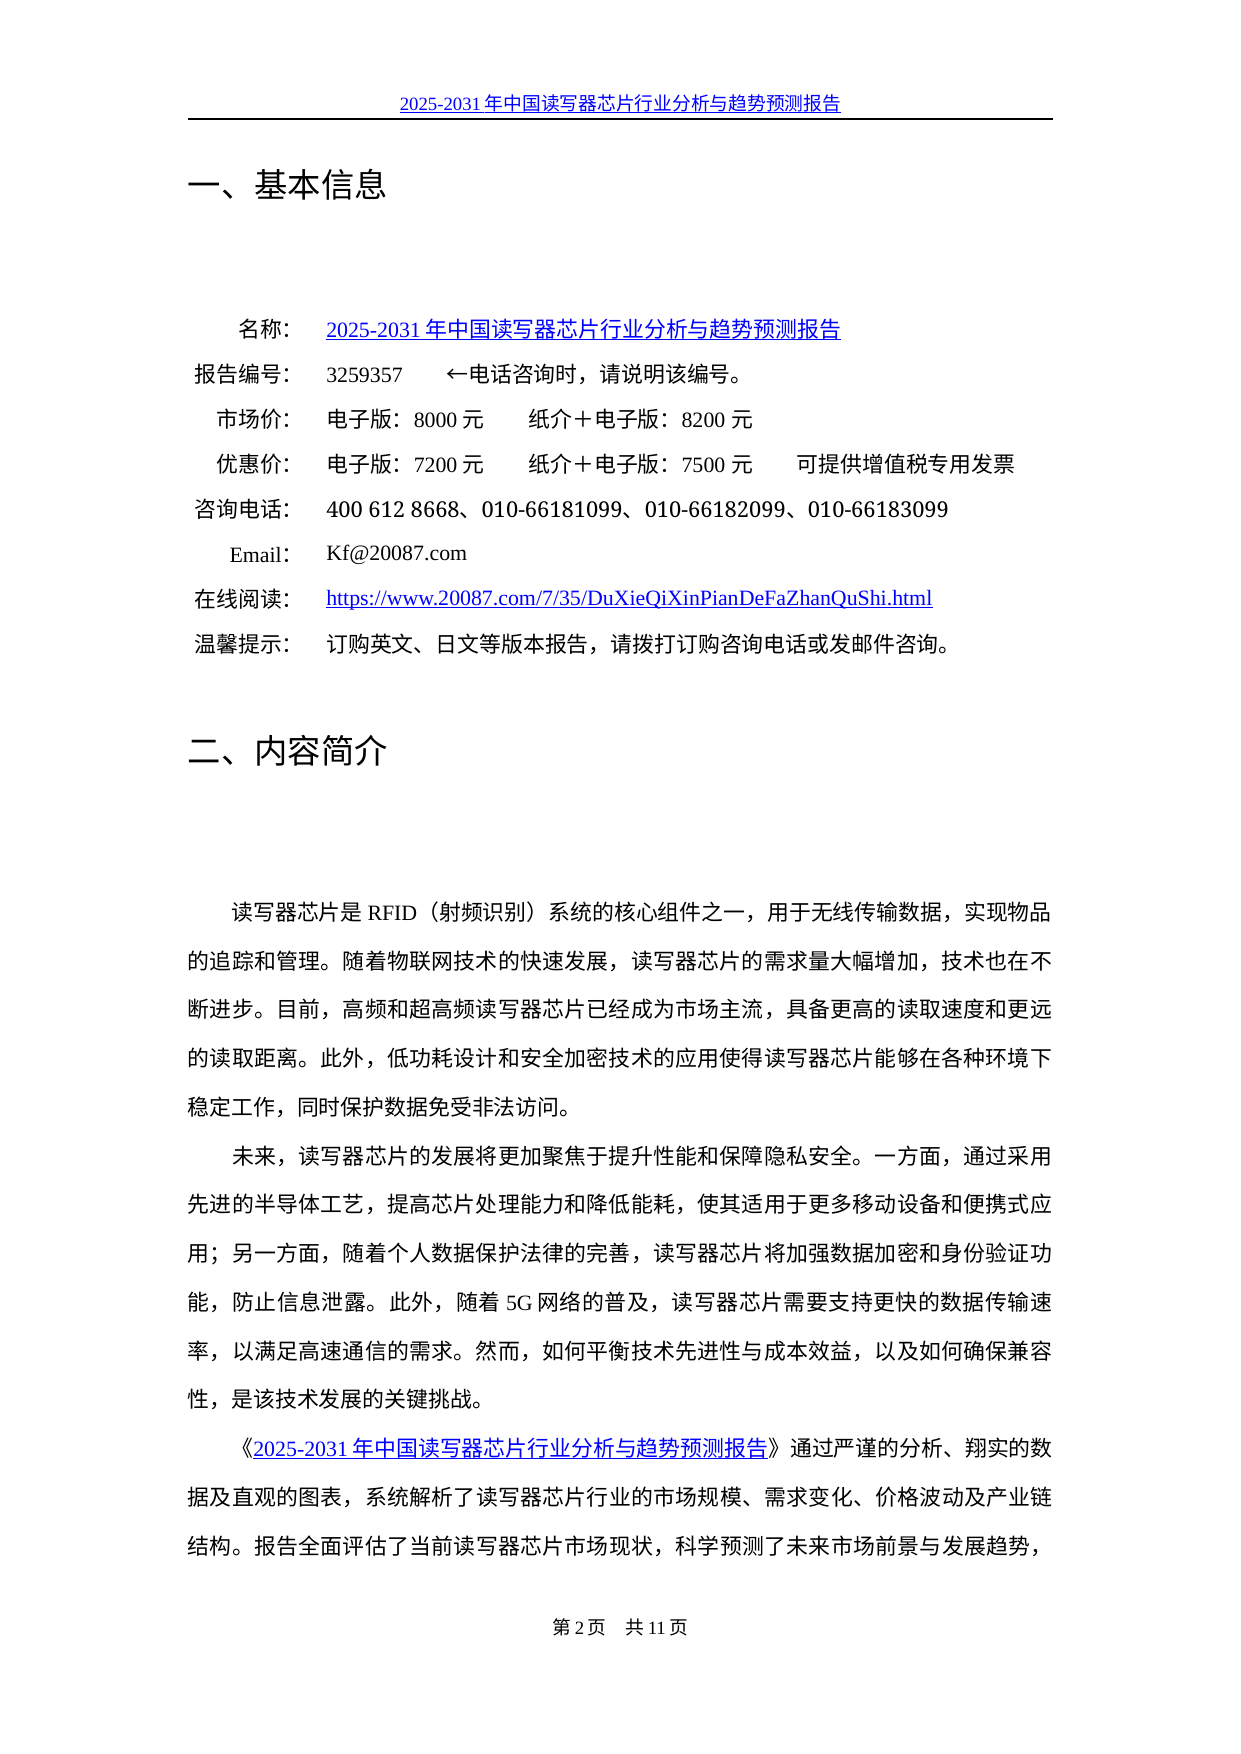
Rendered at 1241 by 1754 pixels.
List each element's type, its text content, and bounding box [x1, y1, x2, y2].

table_cell 电子版：7200 元 纸介＋电子版：7500 元 可提供增值税专用发票 [315, 447, 1073, 492]
table_cell 电子版：8000 元 纸介＋电子版：8200 元 [315, 402, 1073, 447]
table_cell 优惠价： [167, 447, 315, 492]
table_cell Kf@20087.com [315, 537, 1073, 582]
table_cell 报告编号： [167, 357, 315, 402]
table_cell 在线阅读： [167, 582, 315, 627]
table_cell 400 612 8668、010-66181099、010-66182099、010-66183099 [315, 492, 1073, 537]
table_cell Email： [167, 537, 315, 582]
table_header 名称： [167, 312, 315, 357]
table_header 2025-2031年中国读写器芯片行业分析与趋势预测报告 [315, 312, 1073, 357]
table_cell 咨询电话： [167, 492, 315, 537]
table_cell 市场价： [167, 402, 315, 447]
title 一、基本信息 [187, 150, 1053, 215]
table_cell [315, 582, 1073, 627]
table_cell 3259357 ←电话咨询时，请说明该编号。 [315, 357, 1073, 402]
table_cell 订购英文、日文等版本报告，请拨打订购咨询电话或发邮件咨询。 [315, 627, 1073, 672]
table_cell 温馨提示： [167, 627, 315, 672]
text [187, 894, 1053, 1561]
title 二、内容简介 [187, 717, 1053, 782]
